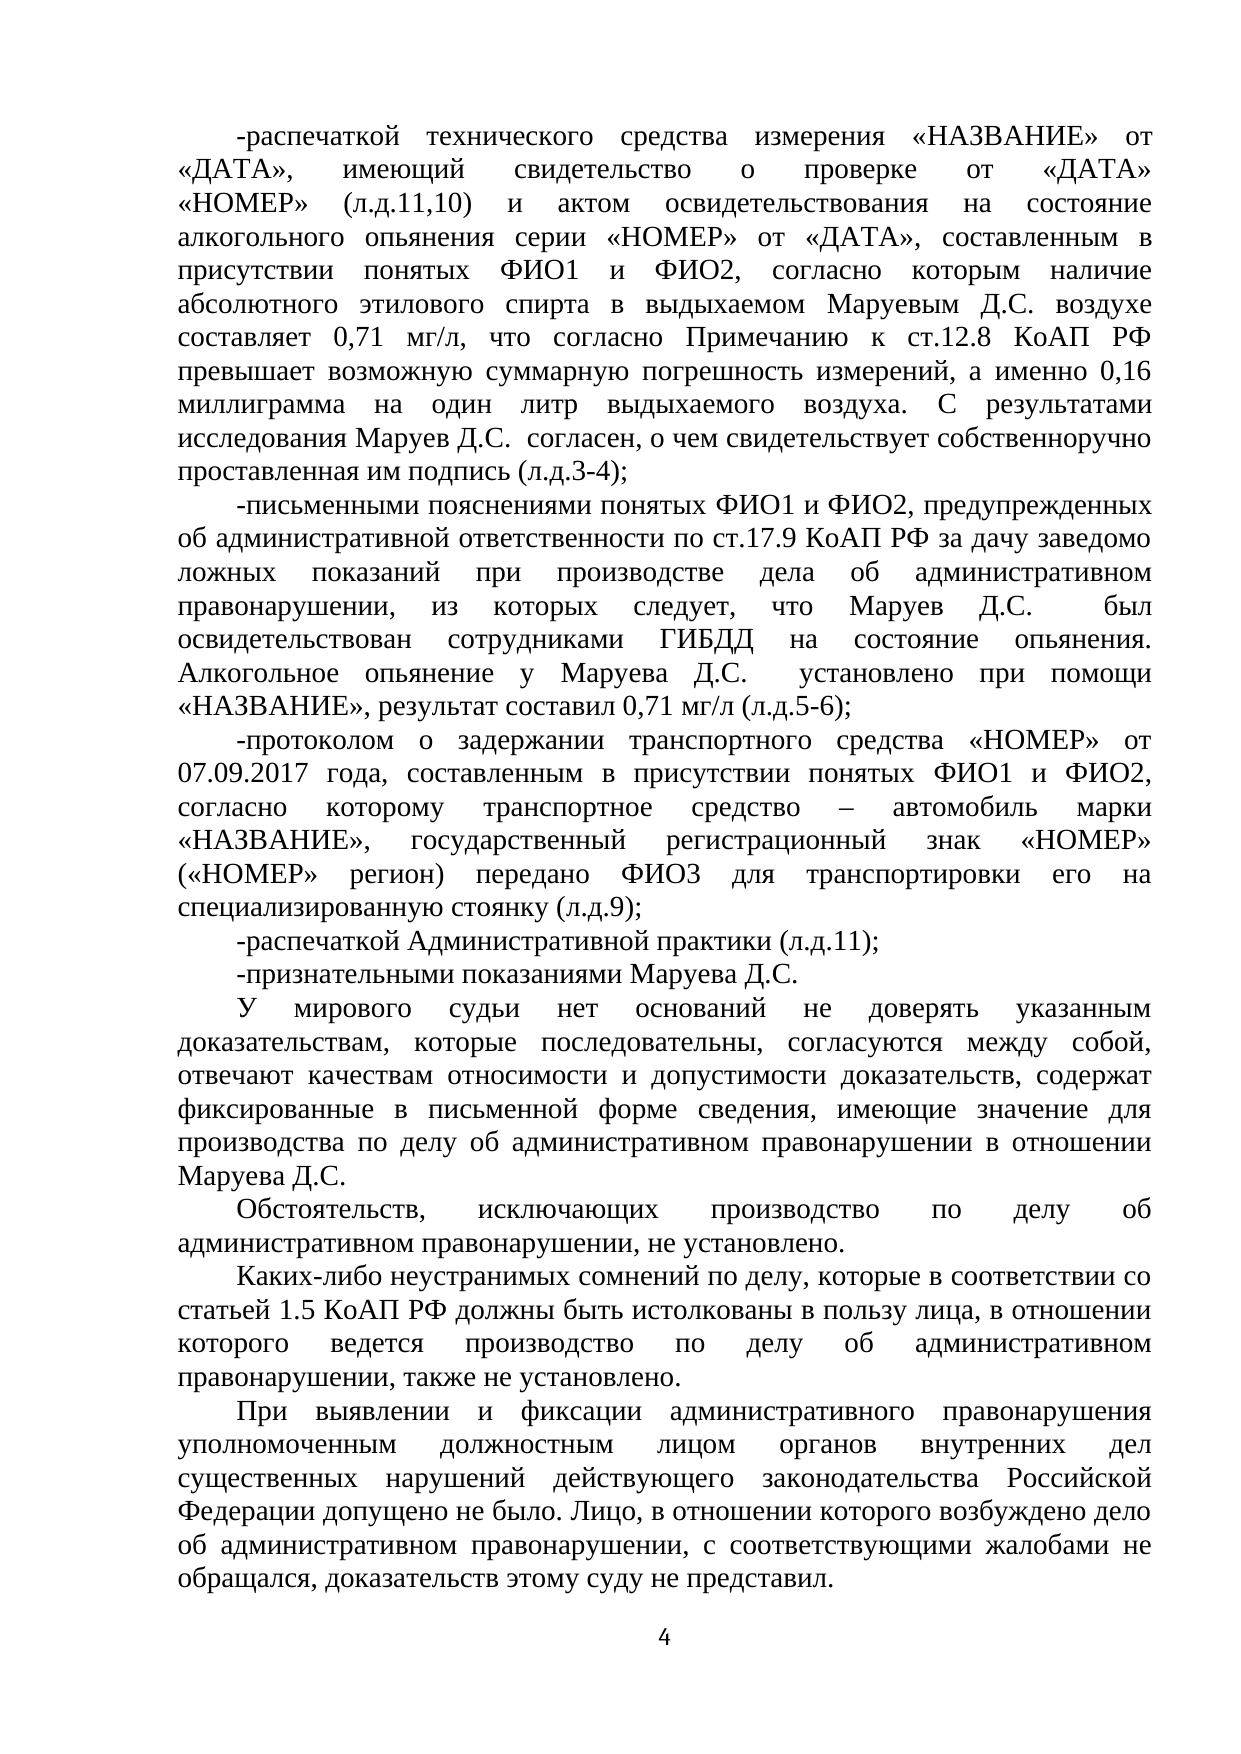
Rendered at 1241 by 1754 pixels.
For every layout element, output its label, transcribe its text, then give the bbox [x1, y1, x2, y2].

text -признательными показаниями Маруева Д.С. [177, 957, 1152, 990]
text Каких-либо неустранимых сомнений по делу, которые в соответствии со статьей 1.5 КоАП РФ должны быть истолкованы в пользу лица, в отношении которого ведется производство по делу об административном правонарушении, также не установлено. [177, 1258, 1152, 1393]
text -протоколом о задержании транспортного средства «НОМЕР» от 07.09.2017 года, составленным в присутствии понятых ФИО1 и ФИО2, согласно которому транспортное средство – автомобиль марки «НАЗВАНИЕ», государственный регистрационный знак «НОМЕР» («НОМЕР» регион) передано ФИО3 для транспортировки его на специализированную стоянку (л.д.9); [177, 722, 1152, 923]
text -письменными пояснениями понятых ФИО1 и ФИО2, предупрежденных об административной ответственности по ст.17.9 КоАП РФ за дачу заведомо ложных показаний при производстве дела об административном правонарушении, из которых следует, что Маруев Д.С. был освидетельствован сотрудниками ГИБДД на состояние опьянения. Алкогольное опьянение у Маруева Д.С. установлено при помощи «НАЗВАНИЕ», результат составил 0,71 мг/л (л.д.5-6); [177, 487, 1152, 722]
text Обстоятельств, исключающих производство по делу об административном правонарушении, не установлено. [177, 1191, 1152, 1258]
text У мирового судьи нет оснований не доверять указанным доказательствам, которые последовательны, согласуются между собой, отвечают качествам относимости и допустимости доказательств, содержат фиксированные в письменной форме сведения, имеющие значение для производства по делу об административном правонарушении в отношении Маруева Д.С. [177, 990, 1152, 1191]
text -распечаткой технического средства измерения «НАЗВАНИЕ» от «ДАТА», имеющий свидетельство о проверке от «ДАТА» «НОМЕР» (л.д.11,10) и актом освидетельствования на состояние алкогольного опьянения серии «НОМЕР» от «ДАТА», составленным в присутствии понятых ФИО1 и ФИО2, согласно которым наличие абсолютного этилового спирта в выдыхаемом Маруевым Д.С. воздухе составляет 0,71 мг/л, что согласно Примечанию к ст.12.8 КоАП РФ превышает возможную суммарную погрешность измерений, а именно 0,16 миллиграмма на один литр выдыхаемого воздуха. С результатами исследования Маруев Д.С. согласен, о чем свидетельствует собственноручно проставленная им подпись (л.д.3-4); [177, 118, 1152, 487]
text При выявлении и фиксации административного правонарушения уполномоченным должностным лицом органов внутренних дел существенных нарушений действующего законодательства Российской Федерации допущено не было. Лицо, в отношении которого возбуждено дело об административном правонарушении, с соответствующими жалобами не обращался, доказательств этому суду не представил. [177, 1393, 1152, 1594]
text -распечаткой Административной практики (л.д.11); [177, 923, 1152, 957]
